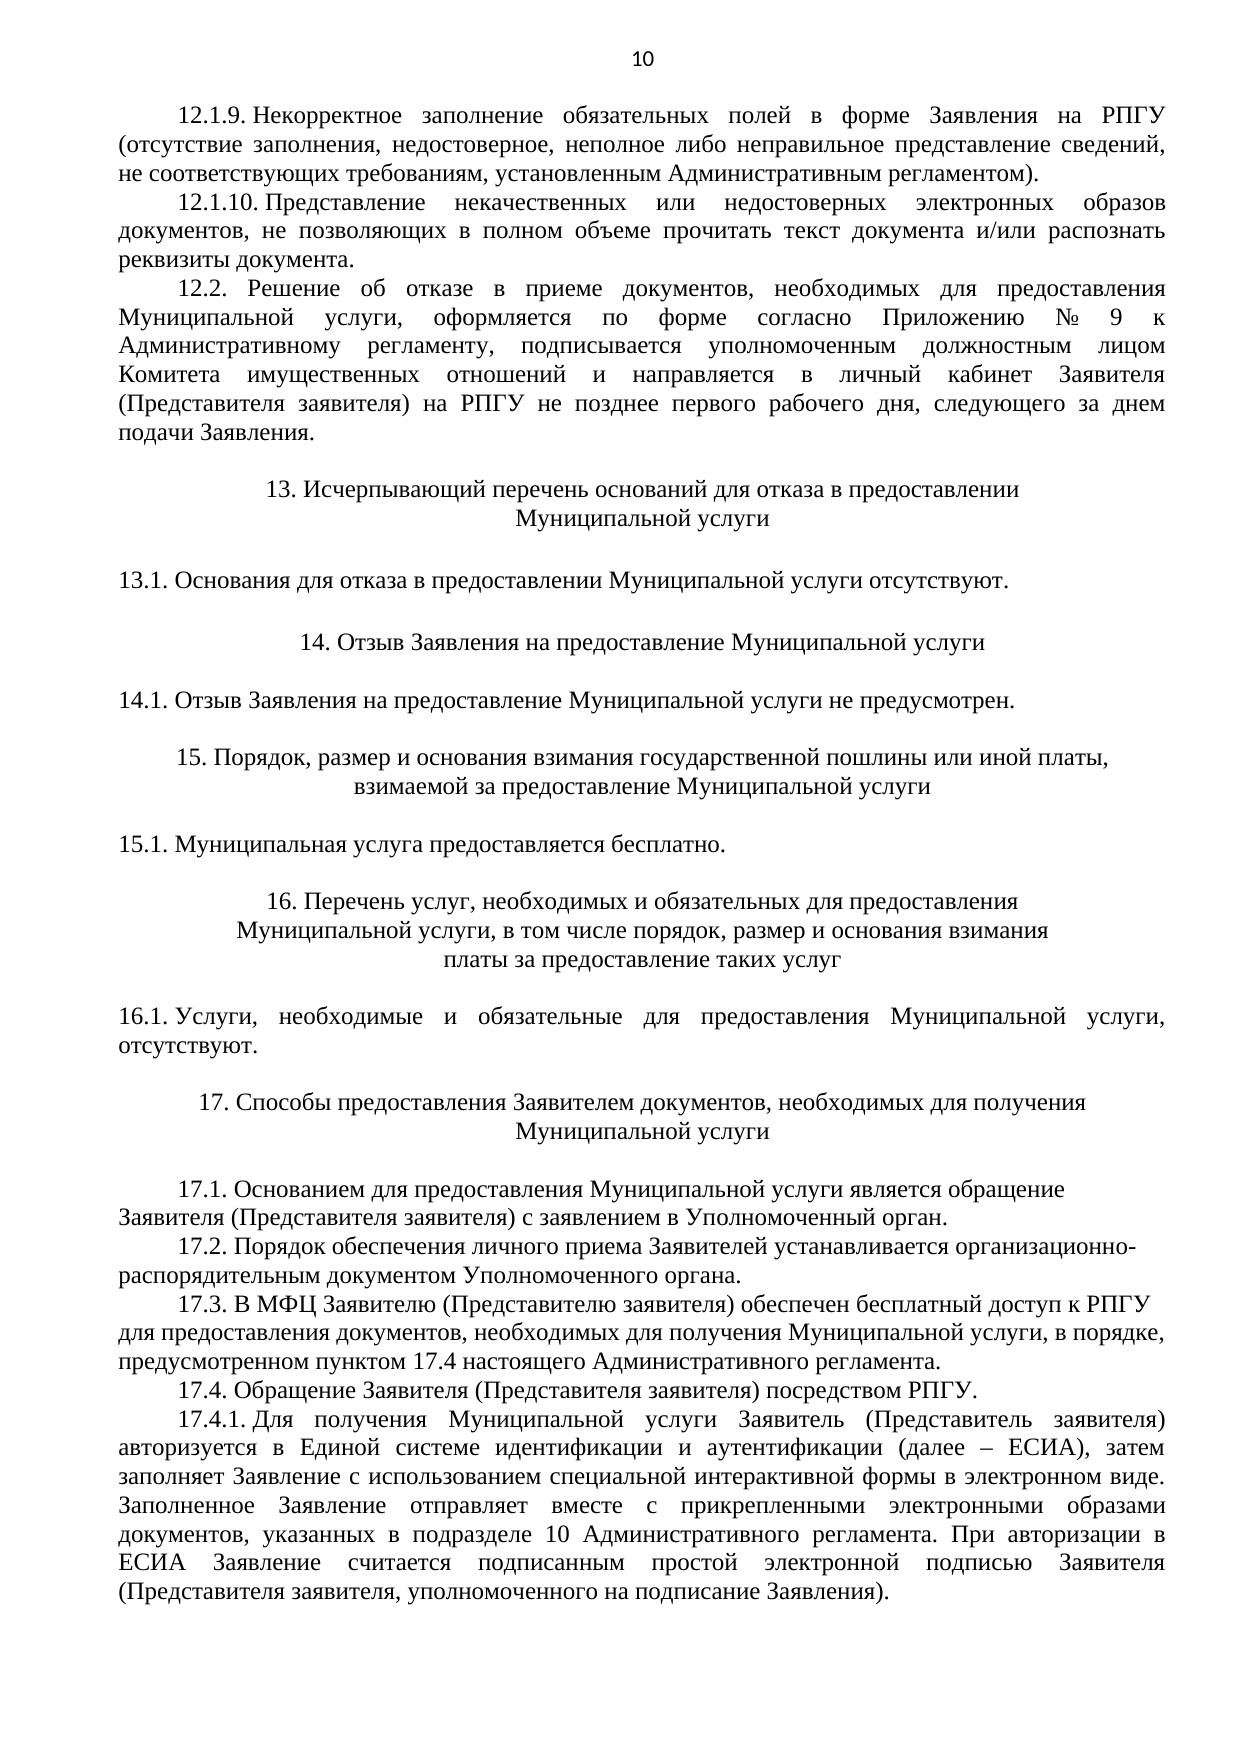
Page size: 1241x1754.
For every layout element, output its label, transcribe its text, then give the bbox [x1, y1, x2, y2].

text платы за предоставление таких услуг [118, 944, 1167, 972]
text Муниципальной услуги, в том числе порядок, размер и основания взимания [118, 915, 1167, 944]
text 15.1. Муниципальная услуга предоставляется бесплатно. [118, 829, 1167, 857]
text 17. Способы предоставления Заявителем документов, необходимых для получения Муниципальной услуги [118, 1087, 1167, 1145]
text 12.1.10. Представление некачественных или недостоверных электронных образов документов, не позволяющих в полном объеме прочитать текст документа и/или распознать реквизиты документа. [118, 187, 1167, 273]
text 17.2. Порядок обеспечения личного приема Заявителей устанавливается организационно-распорядительным документом Уполномоченного органа. [118, 1231, 1167, 1289]
text 16.1. Услуги, необходимые и обязательные для предоставления Муниципальной услуги, отсутствуют. [118, 1001, 1167, 1059]
text 13.1. Основания для отказа в предоставлении Муниципальной услуги отсутствуют. [118, 565, 1167, 594]
text 17.3. В МФЦ Заявителю (Представителю заявителя) обеспечен бесплатный доступ к РПГУ для предоставления документов, необходимых для получения Муниципальной услуги, в порядке, предусмотренном пунктом 17.4 настоящего Административного регламента. [118, 1289, 1167, 1375]
text 12.2. Решение об отказе в приеме документов, необходимых для предоставления Муниципальной услуги, оформляется по форме согласно Приложению № 9 к Административному регламенту, подписывается уполномоченным должностным лицом Комитета имущественных отношений и направляется в личный кабинет Заявителя (Представителя заявителя) на РПГУ не позднее первого рабочего дня, следующего за днем подачи Заявления. [118, 273, 1167, 445]
text 15. Порядок, размер и основания взимания государственной пошлины или иной платы, взимаемой за предоставление Муниципальной услуги [118, 742, 1167, 800]
text 17.4.1. Для получения Муниципальной услуги Заявитель (Представитель заявителя) авторизуется в Единой системе идентификации и аутентификации (далее – ЕСИА), затем заполняет Заявление с использованием специальной интерактивной формы в электронном виде. Заполненное Заявление отправляет вместе с прикрепленными электронными образами документов, указанных в подразделе 10 Административного регламента. При авторизации в ЕСИА Заявление считается подписанным простой электронной подписью Заявителя (Представителя заявителя, уполномоченного на подписание Заявления). [118, 1404, 1167, 1605]
text 14. Отзыв Заявления на предоставление Муниципальной услуги [118, 627, 1167, 656]
text 17.1. Основанием для предоставления Муниципальной услуги является обращение Заявителя (Представителя заявителя) с заявлением в Уполномоченный орган. [118, 1174, 1167, 1231]
text 17.4. Обращение Заявителя (Представителя заявителя) посредством РПГУ. [118, 1375, 1167, 1404]
text 13. Исчерпывающий перечень оснований для отказа в предоставлении [118, 474, 1167, 503]
text Муниципальной услуги [118, 503, 1167, 532]
text 12.1.9. Некорректное заполнение обязательных полей в форме Заявления на РПГУ (отсутствие заполнения, недостоверное, неполное либо неправильное представление сведений, не соответствующих требованиям, установленным Административным регламентом). [118, 100, 1167, 187]
text 16. Перечень услуг, необходимых и обязательных для предоставления [118, 886, 1167, 915]
text 14.1. Отзыв Заявления на предоставление Муниципальной услуги не предусмотрен. [118, 685, 1167, 714]
